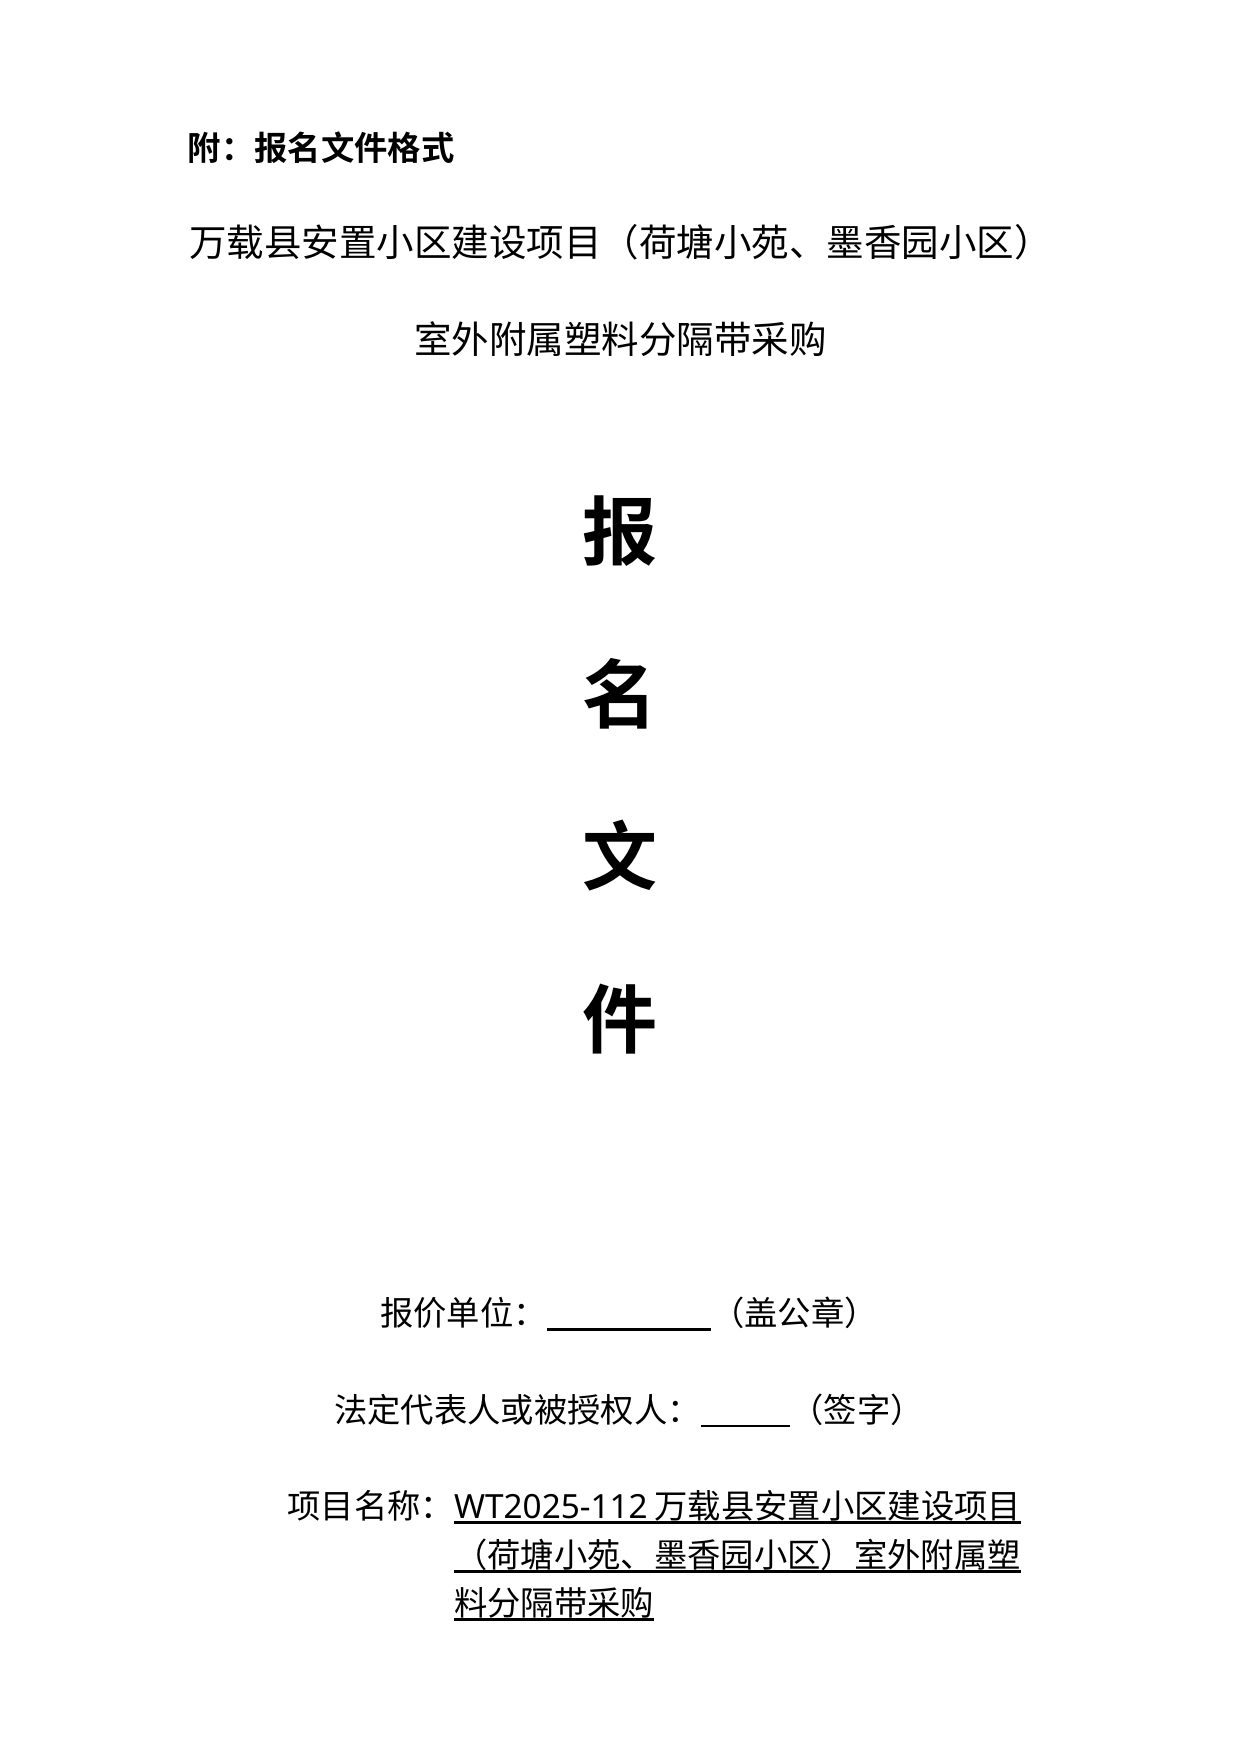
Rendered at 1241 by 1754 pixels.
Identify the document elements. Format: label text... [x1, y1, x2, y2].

text 件 [187, 949, 1053, 1079]
text 文 [187, 787, 1053, 917]
subtitle 附：报名文件格式 [187, 113, 1053, 178]
text 法定代表人或被授权人： （签字） [187, 1384, 1053, 1432]
text 万载县安置小区建设项目（荷塘小苑、墨香园小区）室外附属塑料分隔带采购 [187, 207, 1053, 370]
text 名 [187, 624, 1053, 754]
text 报价单位： （盖公章） [187, 1287, 1053, 1335]
text 项目名称：WT2025-112万载县安置小区建设项目（荷塘小苑、墨香园小区）室外附属塑料分隔带采购 [287, 1480, 1053, 1625]
text 报 [187, 462, 1053, 592]
